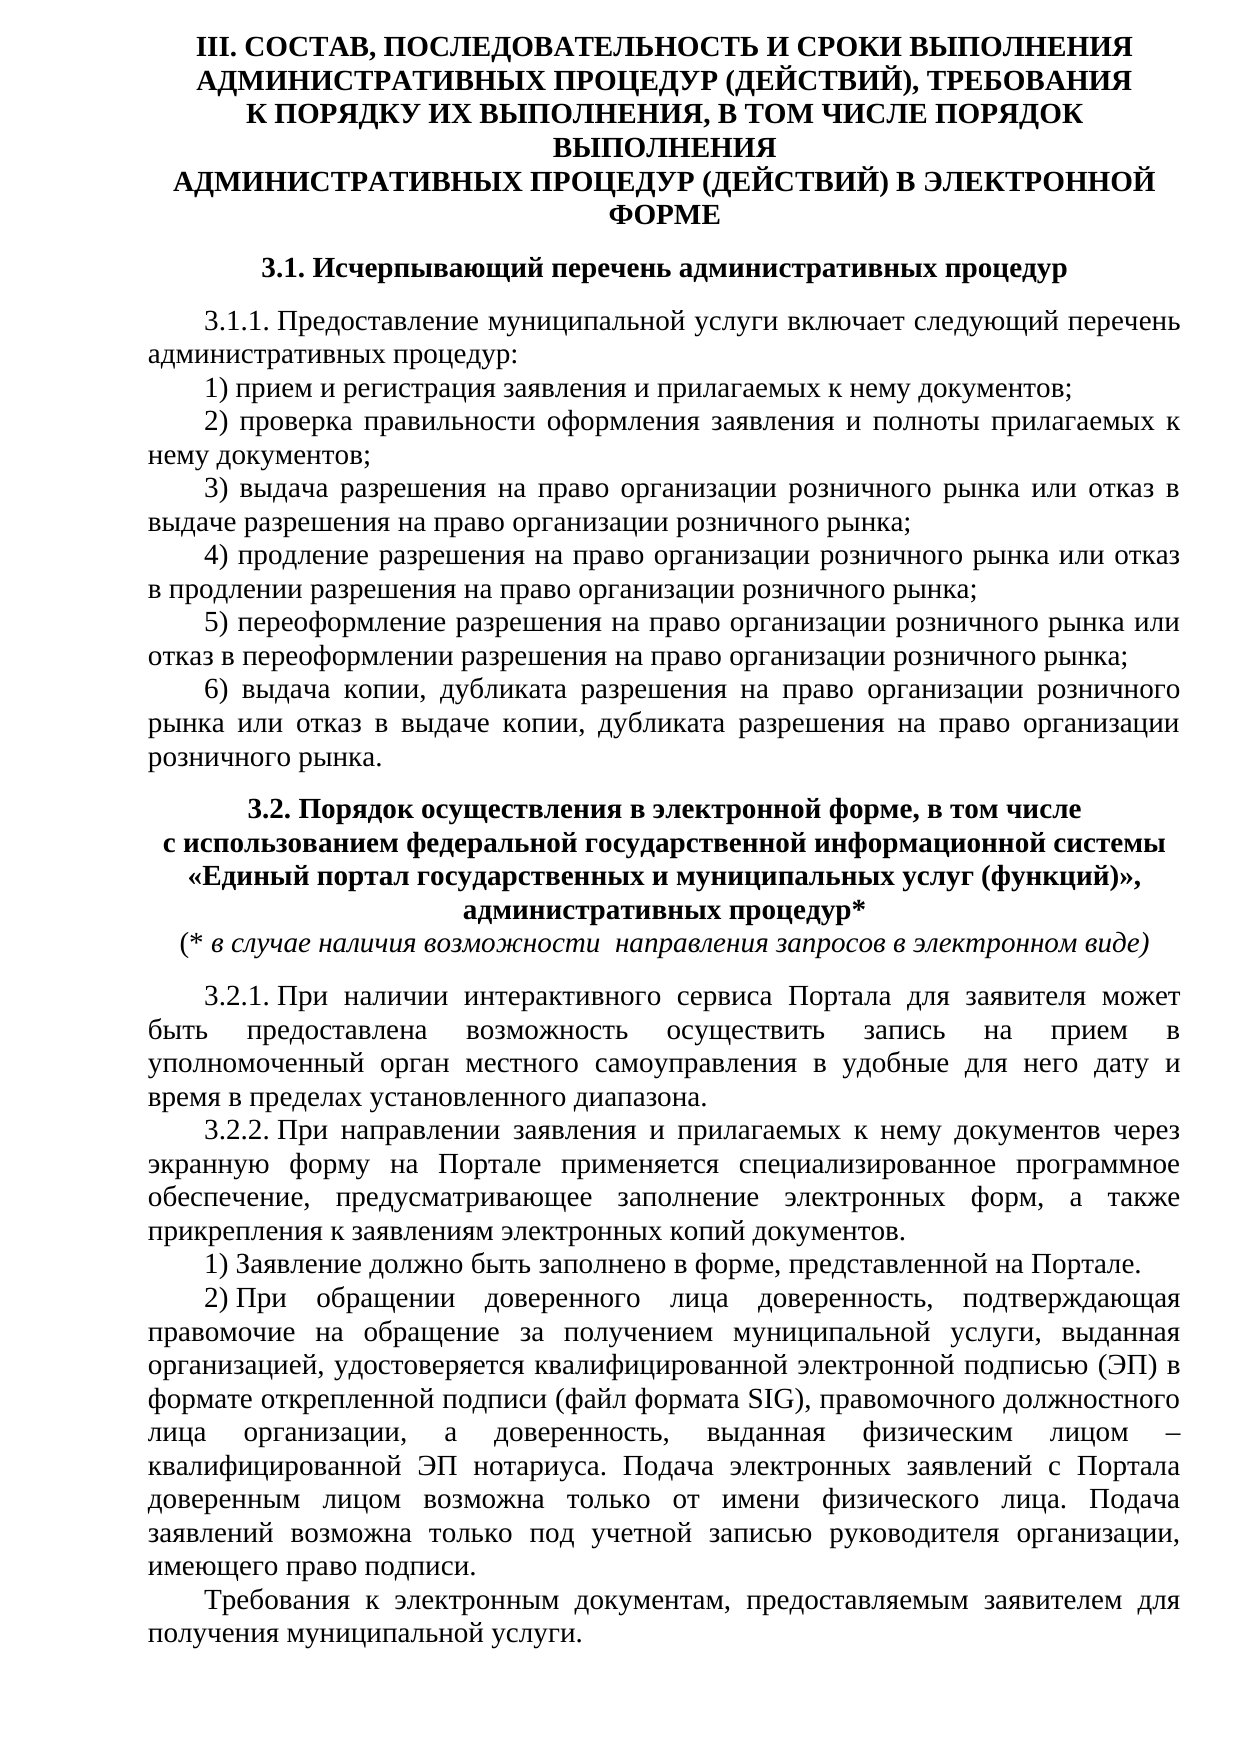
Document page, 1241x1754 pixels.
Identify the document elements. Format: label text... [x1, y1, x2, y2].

text 6) выдача копии, дубликата разрешения на право организации розничного рынка или отказ в выдаче копии, дубликата разрешения на право организации розничного рынка. [148, 672, 1181, 772]
text 3.2.2. При направлении заявления и прилагаемых к нему документов через экранную форму на Портале применяется специализированное программное обеспечение, предусматривающее заполнение электронных форм, а также прикрепления к заявлениям электронных копий документов. [148, 1112, 1181, 1247]
text 3.1. Исчерпывающий перечень административных процедур [148, 250, 1181, 283]
text 1) прием и регистрация заявления и прилагаемых к нему документов; [148, 370, 1181, 403]
text АДМИНИСТРАТИВНЫХ ПРОЦЕДУР (ДЕЙСТВИЙ) В ЭЛЕКТРОННОЙ ФОРМЕ [148, 164, 1181, 231]
text с использованием федеральной государственной информационной системы «Единый портал государственных и муниципальных услуг (функций)», [148, 825, 1181, 892]
text 3.2.1. При наличии интерактивного сервиса Портала для заявителя может быть предоставлена возможность осуществить запись на прием в уполномоченный орган местного самоуправления в удобные для него дату и время в пределах установленного диапазона. [148, 978, 1181, 1112]
text 5) переоформление разрешения на право организации розничного рынка или отказ в переоформлении разрешения на право организации розничного рынка; [148, 604, 1181, 672]
text 2) При обращении доверенного лица доверенность, подтверждающая правомочие на обращение за получением муниципальной услуги, выданная организацией, удостоверяется квалифицированной электронной подписью (ЭП) в формате открепленной подписи (файл формата SIG), правомочного должностного лица организации, а доверенность, выданная физическим лицом –квалифицированной ЭП нотариуса. Подача электронных заявлений с Портала доверенным лицом возможна только от имени физического лица. Подача заявлений возможна только под учетной записью руководителя организации, имеющего право подписи. [148, 1280, 1181, 1582]
text 3.1.1. Предоставление муниципальной услуги включает следующий перечень административных процедур: [148, 303, 1181, 370]
text Требования к электронным документам, предоставляемым заявителем для получения муниципальной услуги. [148, 1582, 1181, 1649]
text 3) выдача разрешения на право организации розничного рынка или отказ в выдаче разрешения на право организации розничного рынка; [148, 470, 1181, 537]
text III. СОСТАВ, ПОСЛЕДОВАТЕЛЬНОСТЬ И СРОКИ ВЫПОЛНЕНИЯ [148, 29, 1181, 63]
text (* в случае наличия возможности направления запросов в электронном виде) [148, 926, 1181, 959]
text 3.2. Порядок осуществления в электронной форме, в том числе [148, 791, 1181, 825]
text 2) проверка правильности оформления заявления и полноты прилагаемых к нему документов; [148, 403, 1181, 470]
text К ПОРЯДКУ ИХ ВЫПОЛНЕНИЯ, В ТОМ ЧИСЛЕ ПОРЯДОК ВЫПОЛНЕНИЯ [148, 97, 1181, 164]
text 1) Заявление должно быть заполнено в форме, представленной на Портале. [148, 1247, 1181, 1280]
text АДМИНИСТРАТИВНЫХ ПРОЦЕДУР (ДЕЙСТВИЙ), ТРЕБОВАНИЯ [148, 63, 1181, 97]
text 4) продление разрешения на право организации розничного рынка или отказ в продлении разрешения на право организации розничного рынка; [148, 537, 1181, 604]
text административных процедур* [148, 892, 1181, 926]
